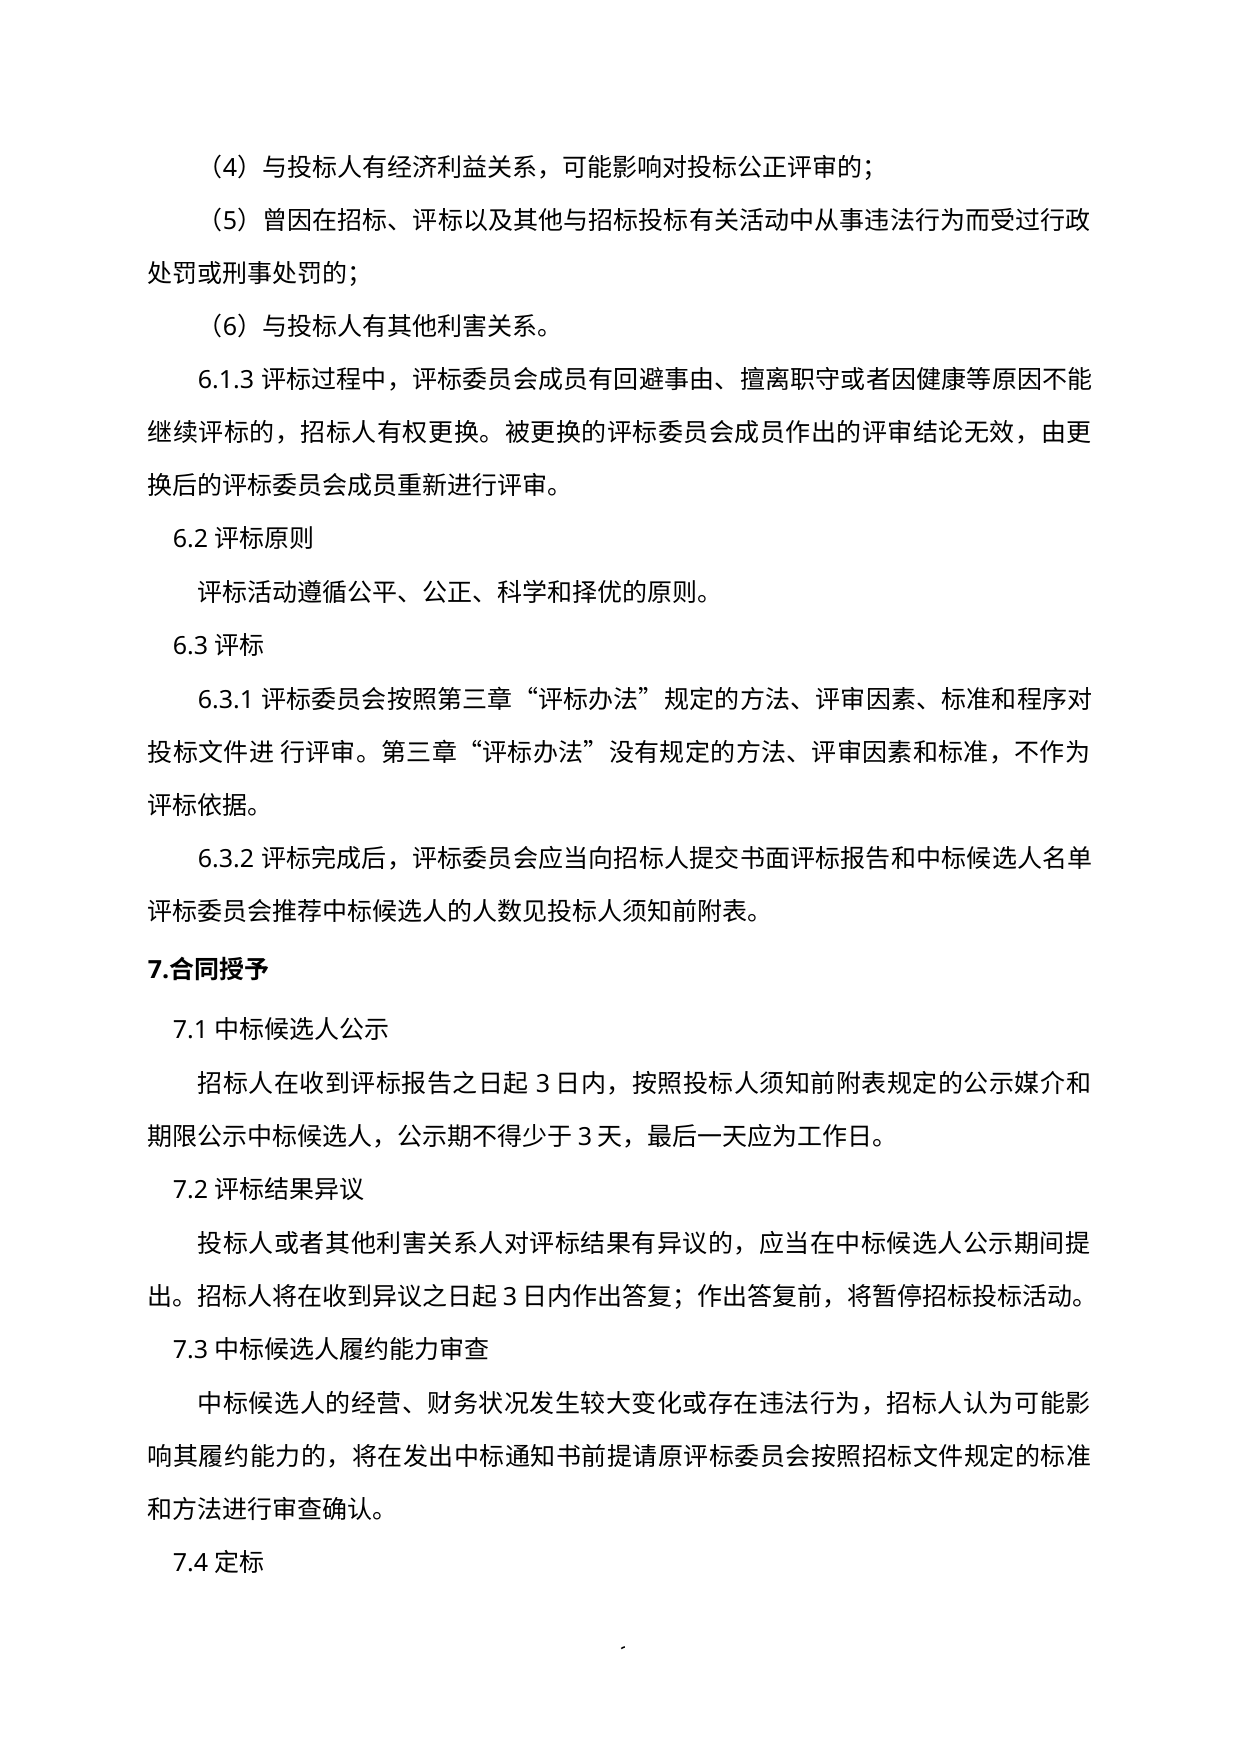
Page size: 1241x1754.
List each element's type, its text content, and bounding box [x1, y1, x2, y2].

text 投标人或者其他利害关系人对评标结果有异议的，应当在中标候选人公示期间提出。招标人将在收到异议之日起3日内作出答复；作出答复前，将暂停招标投标活动。 [148, 1224, 1093, 1313]
text 6.2 评标原则 [148, 518, 1093, 554]
text 中标候选人的经营、财务状况发生较大变化或存在违法行为，招标人认为可能影响其履约能力的，将在发出中标通知书前提请原评标委员会按照招标文件规定的标准和方法进行审查确认。 [148, 1384, 1093, 1526]
text （5）曾因在招标、评标以及其他与招标投标有关活动中从事违法行为而受过行政处罚或刑事处罚的； [148, 201, 1093, 290]
text 7.4 定标 [148, 1543, 1093, 1579]
text 6.3 评标 [148, 625, 1093, 662]
text 7.3 中标候选人履约能力审查 [148, 1329, 1093, 1366]
text （4）与投标人有经济利益关系，可能影响对投标公正评审的； [148, 148, 1093, 184]
subtitle 7.合同授予 [148, 949, 1093, 986]
text 6.3.1 评标委员会按照第三章“评标办法”规定的方法、评审因素、标准和程序对投标文件进 行评审。第三章“评标办法”没有规定的方法、评审因素和标准，不作为评标依据。 [148, 680, 1093, 822]
text （6）与投标人有其他利害关系。 [148, 306, 1093, 343]
text 评标活动遵循公平、公正、科学和择优的原则。 [148, 572, 1093, 609]
text 招标人在收到评标报告之日起3日内，按照投标人须知前附表规定的公示媒介和期限公示中标候选人，公示期不得少于3天，最后一天应为工作日。 [148, 1063, 1093, 1153]
text 7.1 中标候选人公示 [148, 1009, 1093, 1045]
text 6.3.2 评标完成后，评标委员会应当向招标人提交书面评标报告和中标候选人名单。评标委员会推荐中标候选人的人数见投标人须知前附表。 [148, 838, 1093, 928]
text 6.1.3 评标过程中，评标委员会成员有回避事由、擅离职守或者因健康等原因不能继续评标的，招标人有权更换。被更换的评标委员会成员作出的评审结论无效，由更换后的评标委员会成员重新进行评审。 [148, 359, 1093, 501]
text 7.2 评标结果异议 [148, 1169, 1093, 1206]
